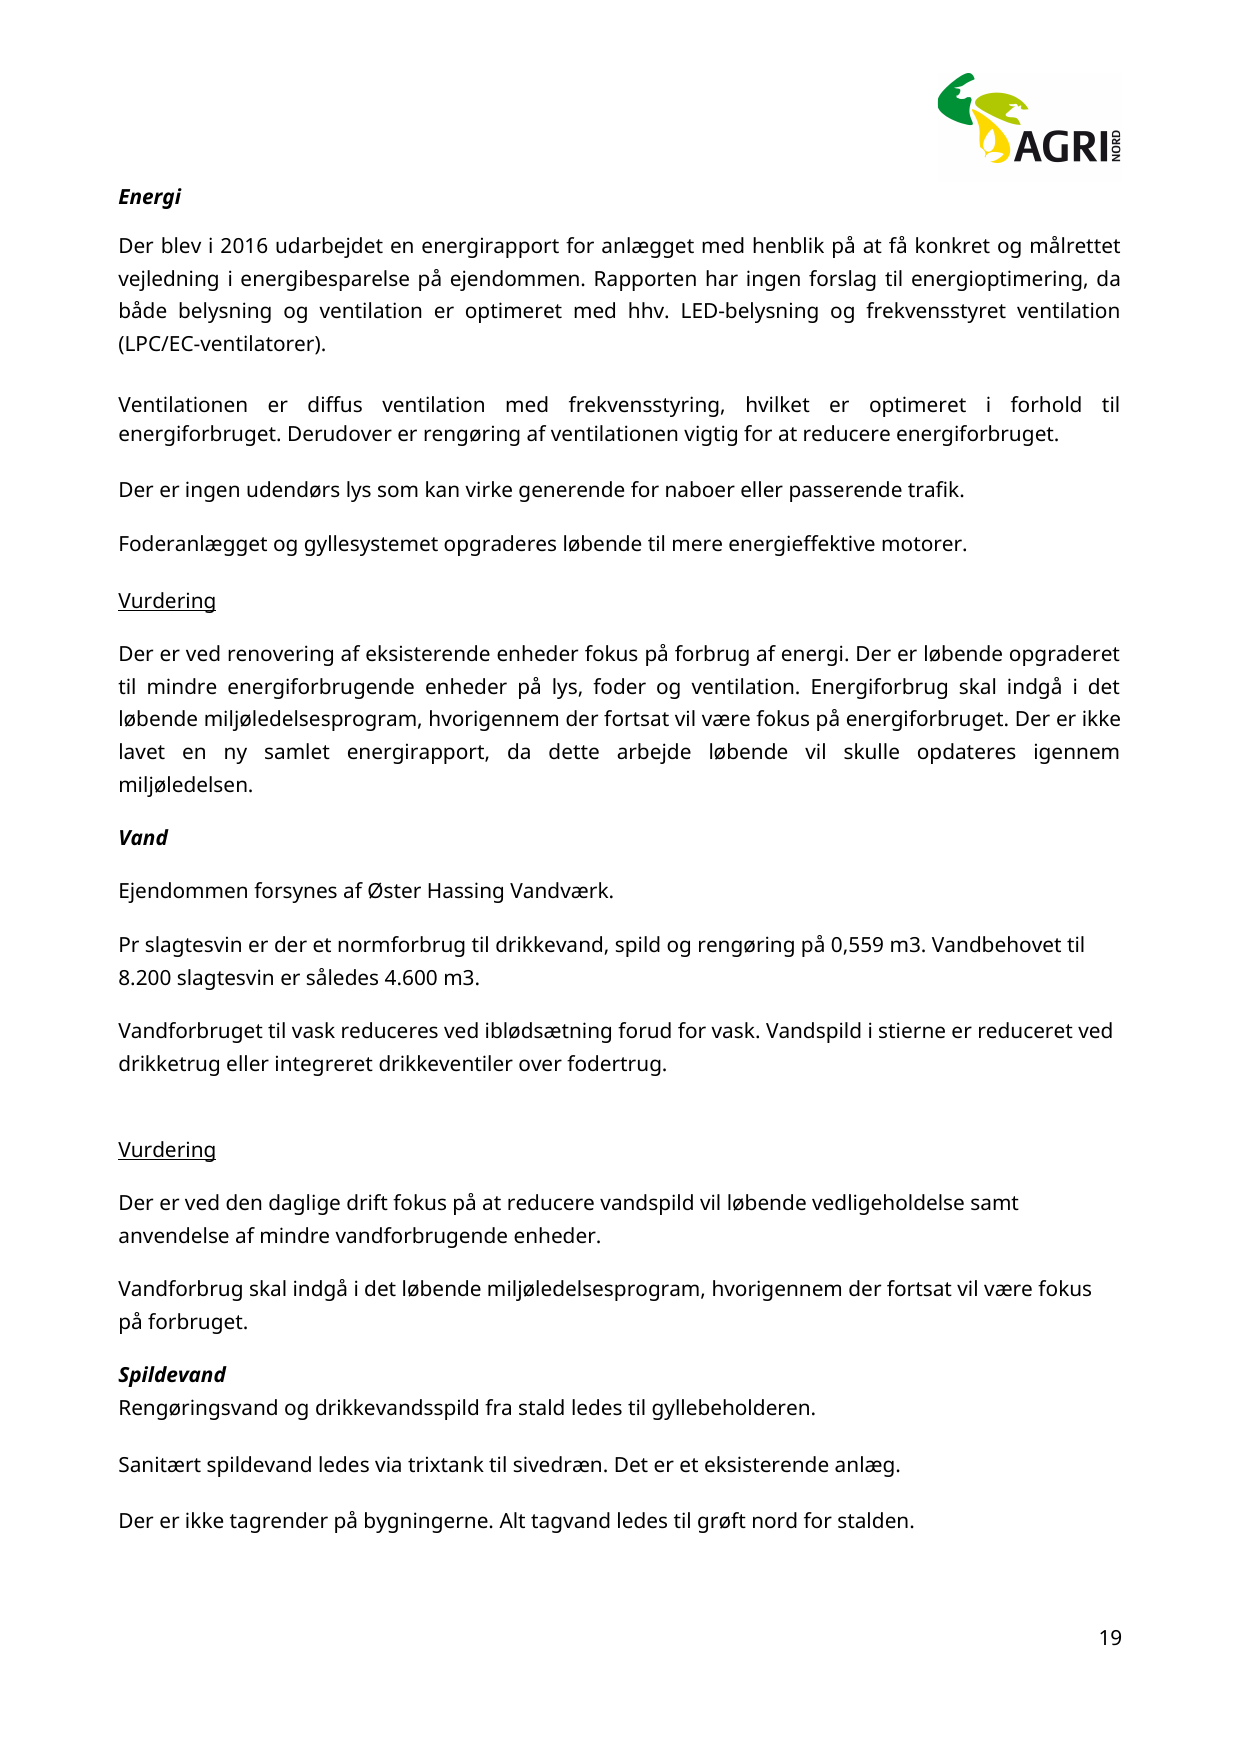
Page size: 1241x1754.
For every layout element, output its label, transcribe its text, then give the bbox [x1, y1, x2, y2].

text Energi [118, 182, 1122, 211]
text Der er ingen udendørs lys som kan virke generende for naboer eller passerende trafik. [118, 476, 1127, 504]
subtitle Der blev i 2016 udarbejdet en energirapport for anlægget med henblik på at få konkret og målrettet vejledning i energibesparelse på ejendommen. Rapporten har ingen forslag til energioptimering, da både belysning og ventilation er optimeret med hhv. LED-belysning og frekvensstyret ventilation (LPC/EC-ventilatorer). [118, 231, 1122, 358]
text Ventilationen er diffus ventilation med frekvensstyring, hvilket er optimeret i forhold til energiforbruget. Derudover er rengøring af ventilationen vigtig for at reducere energiforbruget. [118, 390, 1122, 447]
text Foderanlægget og gyllesystemet opgraderes løbende til mere energieffektive motorer. [118, 529, 1122, 557]
subtitle Pr slagtesvin er der et normforbrug til drikkevand, spild og rengøring på 0,559 m3. Vandbehovet til 8.200 slagtesvin er således 4.600 m3. [118, 930, 1122, 991]
subtitle Ejendommen forsynes af Øster Hassing Vandværk. [118, 877, 1122, 905]
subtitle Vandforbruget til vask reduceres ved iblødsætning forud for vask. Vandspild i stierne er reduceret ved drikketrug eller integreret drikkeventiler over fodertrug. [118, 1016, 1122, 1077]
text Sanitært spildevand ledes via trixtank til sivedræn. Det er et eksisterende anlæg. [118, 1450, 1122, 1478]
text Der er ved renovering af eksisterende enheder fokus på forbrug af energi. Der er løbende opgraderet til mindre energiforbrugende enheder på lys, foder og ventilation. Energiforbrug skal indgå i det løbende miljøledelsesprogram, hvorigennem der fortsat vil være fokus på energiforbruget. Der er ikke lavet en ny samlet energirapport, da dette arbejde løbende vil skulle opdateres igennem miljøledelsen. [118, 639, 1122, 798]
text Vurdering [118, 1135, 1122, 1163]
picture [937, 73, 1123, 182]
text Der er ikke tagrender på bygningerne. Alt tagvand ledes til grøft nord for stalden. [118, 1507, 1122, 1535]
text Der er ved den daglige drift fokus på at reducere vandspild vil løbende vedligeholdelse samt anvendelse af mindre vandforbrugende enheder. [118, 1188, 1122, 1249]
text Rengøringsvand og drikkevandsspild fra stald ledes til gyllebeholderen. [118, 1393, 1122, 1421]
text Vandforbrug skal indgå i det løbende miljøledelsesprogram, hvorigennem der fortsat vil være fokus på forbruget. [118, 1274, 1122, 1335]
subtitle Spildevand [118, 1360, 1122, 1389]
subtitle Vand [118, 823, 1122, 852]
text Vurdering [118, 586, 1122, 614]
